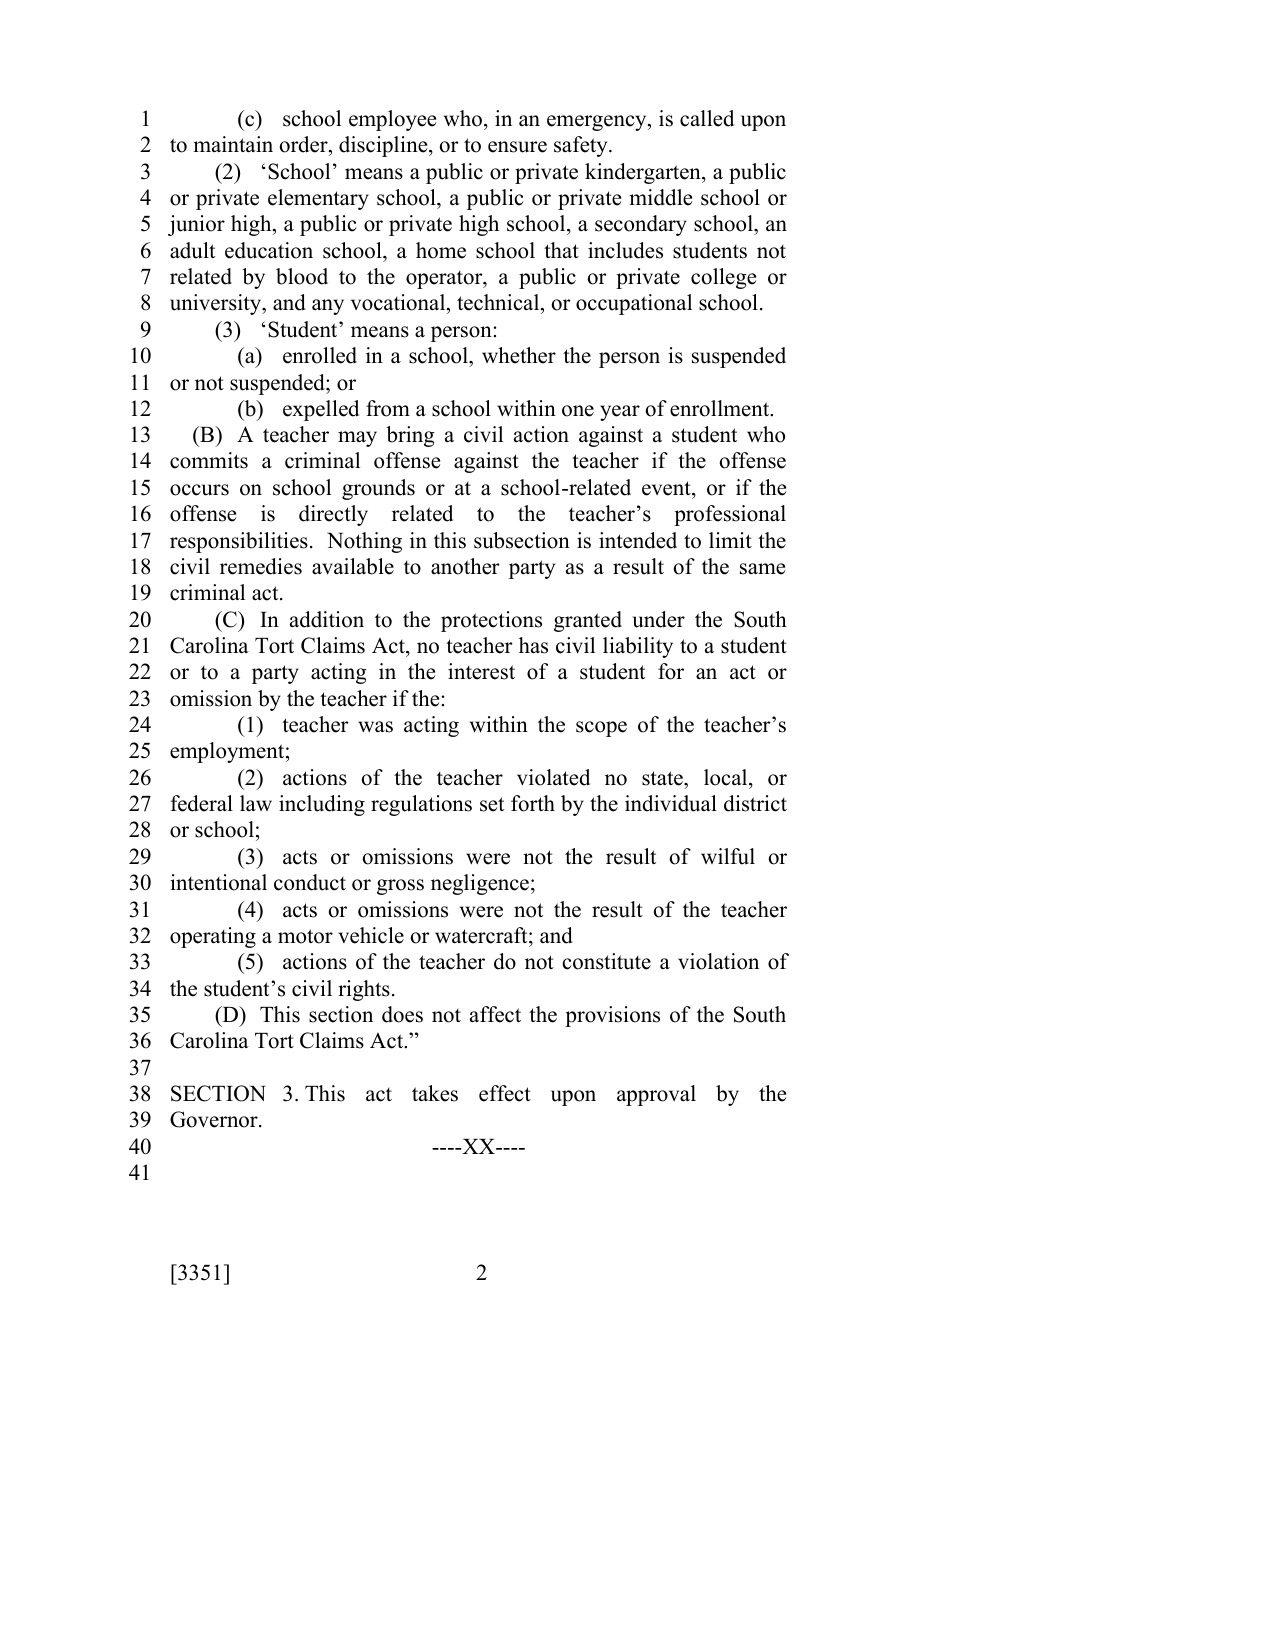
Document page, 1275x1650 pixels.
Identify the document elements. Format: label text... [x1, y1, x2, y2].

text ----XX---- [169, 1133, 787, 1159]
text (2) actions of the teacher violated no state, local, or federal law including regulations set forth by the individual district or school; [169, 764, 787, 843]
text (a) enrolled in a school, whether the person is suspended or not suspended; or [169, 342, 787, 395]
text (D) This section does not affect the provisions of the South Carolina Tort Claims Act.” [169, 1001, 787, 1054]
text (B) A teacher may bring a civil action against a student who commits a criminal offense against the teacher if the offense occurs on school grounds or at a school-related event, or if the offense is directly related to the teacher’s professional responsibilities. Nothing in this subsection is intended to limit the civil remedies available to another party as a result of the same criminal act. [169, 421, 787, 606]
text (c) school employee who, in an emergency, is called upon to maintain order, discipline, or to ensure safety. [169, 105, 787, 158]
text (1) teacher was acting within the scope of the teacher’s employment; [169, 711, 787, 764]
text (5) actions of the teacher do not constitute a violation of the student’s civil rights. [169, 948, 787, 1001]
text (C) In addition to the protections granted under the South Carolina Tort Claims Act, no teacher has civil liability to a student or to a party acting in the interest of a student for an act or omission by the teacher if the: [169, 606, 787, 711]
text SECTION 3. This act takes effect upon approval by the Governor. [169, 1080, 787, 1133]
text (4) acts or omissions were not the result of the teacher operating a motor vehicle or watercraft; and [169, 896, 787, 948]
text (b) expelled from a school within one year of enrollment. [169, 395, 787, 421]
text (3) acts or omissions were not the result of wilful or intentional conduct or gross negligence; [169, 843, 787, 896]
text (3) ‘Student’ means a person: [169, 316, 787, 342]
text (2) ‘School’ means a public or private kindergarten, a public or private elementary school, a public or private middle school or junior high, a public or private high school, a secondary school, an adult education school, a home school that includes students not related by blood to the operator, a public or private college or university, and any vocational, technical, or occupational school. [169, 158, 787, 316]
